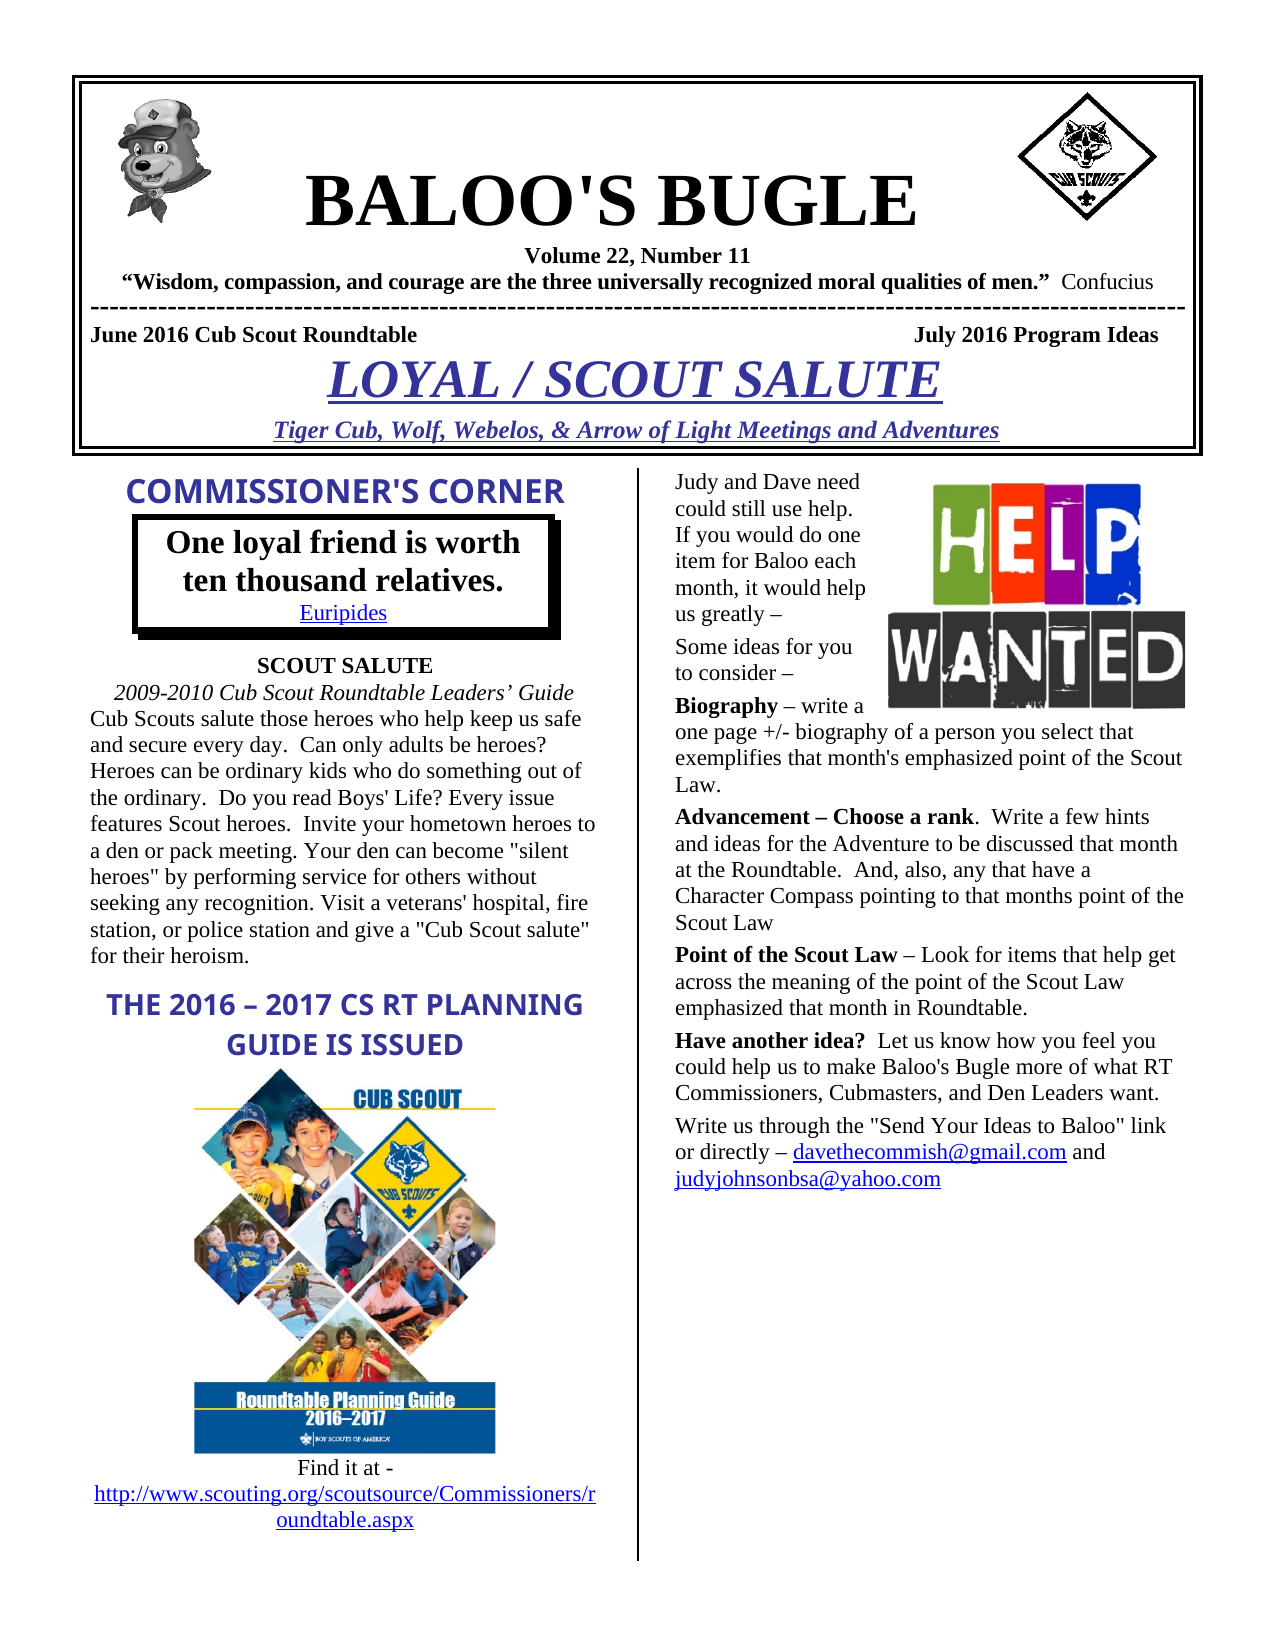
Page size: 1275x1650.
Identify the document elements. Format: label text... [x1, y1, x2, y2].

text Point of the Scout Law – Look for items that help get across the meaning of the point of the Scout Law emphasized that month in Roundtable. [675, 941, 1185, 1020]
text Some ideas for you to consider – [675, 633, 888, 685]
text Advancement – Choose a rank. Write a few hints and ideas for the Adventure to be discussed that month at the Roundtable. And, also, any that have a Character Compass pointing to that months point of the Scout Law [675, 803, 1185, 935]
subtitle COMMISSIONER'S CORNER [90, 468, 600, 514]
text Judy and Dave need could still use help. If you would do one item for Baloo each month, it would help us greatly – [675, 468, 1185, 626]
picture [194, 1063, 496, 1454]
text 2009-2010 Cub Scout Roundtable Leaders’ Guide [90, 678, 600, 705]
text One loyal friend is worth ten thousand relatives. Euripides [138, 520, 548, 627]
picture [1011, 86, 1162, 226]
text SCOUT SALUTE [90, 652, 600, 678]
text Biography – write a one page +/- biography of a person you select that exemplifies that month's emphasized point of the Scout Law. [675, 692, 1185, 797]
text Cub Scouts salute those heroes who help keep us safe and secure every day. Can only adults be heroes? Heroes can be ordinary kids who do something out of the ordinary. Do you read Boys' Life? Every issue features Scout heroes. Invite your hometown heroes to a den or pack meeting. Your den can become "silent heroes" by performing service for others without seeking any recognition. Visit a veterans' hospital, fire station, or police station and give a "Cub Scout salute" for their heroism. [90, 705, 600, 968]
text Write us through the "Send Your Ideas to Baloo" link or directly – davethecommish@gmail.com and judyjohnsonbsa@yahoo.com [675, 1112, 1185, 1191]
text THE 2016 – 2017 CS RT PLANNING GUIDE IS ISSUED [90, 984, 600, 1064]
picture [888, 483, 1185, 709]
text Have another idea? Let us know how you feel you could help us to make Baloo's Bugle more of what RT Commissioners, Cubmasters, and Den Leaders want. [675, 1027, 1185, 1106]
